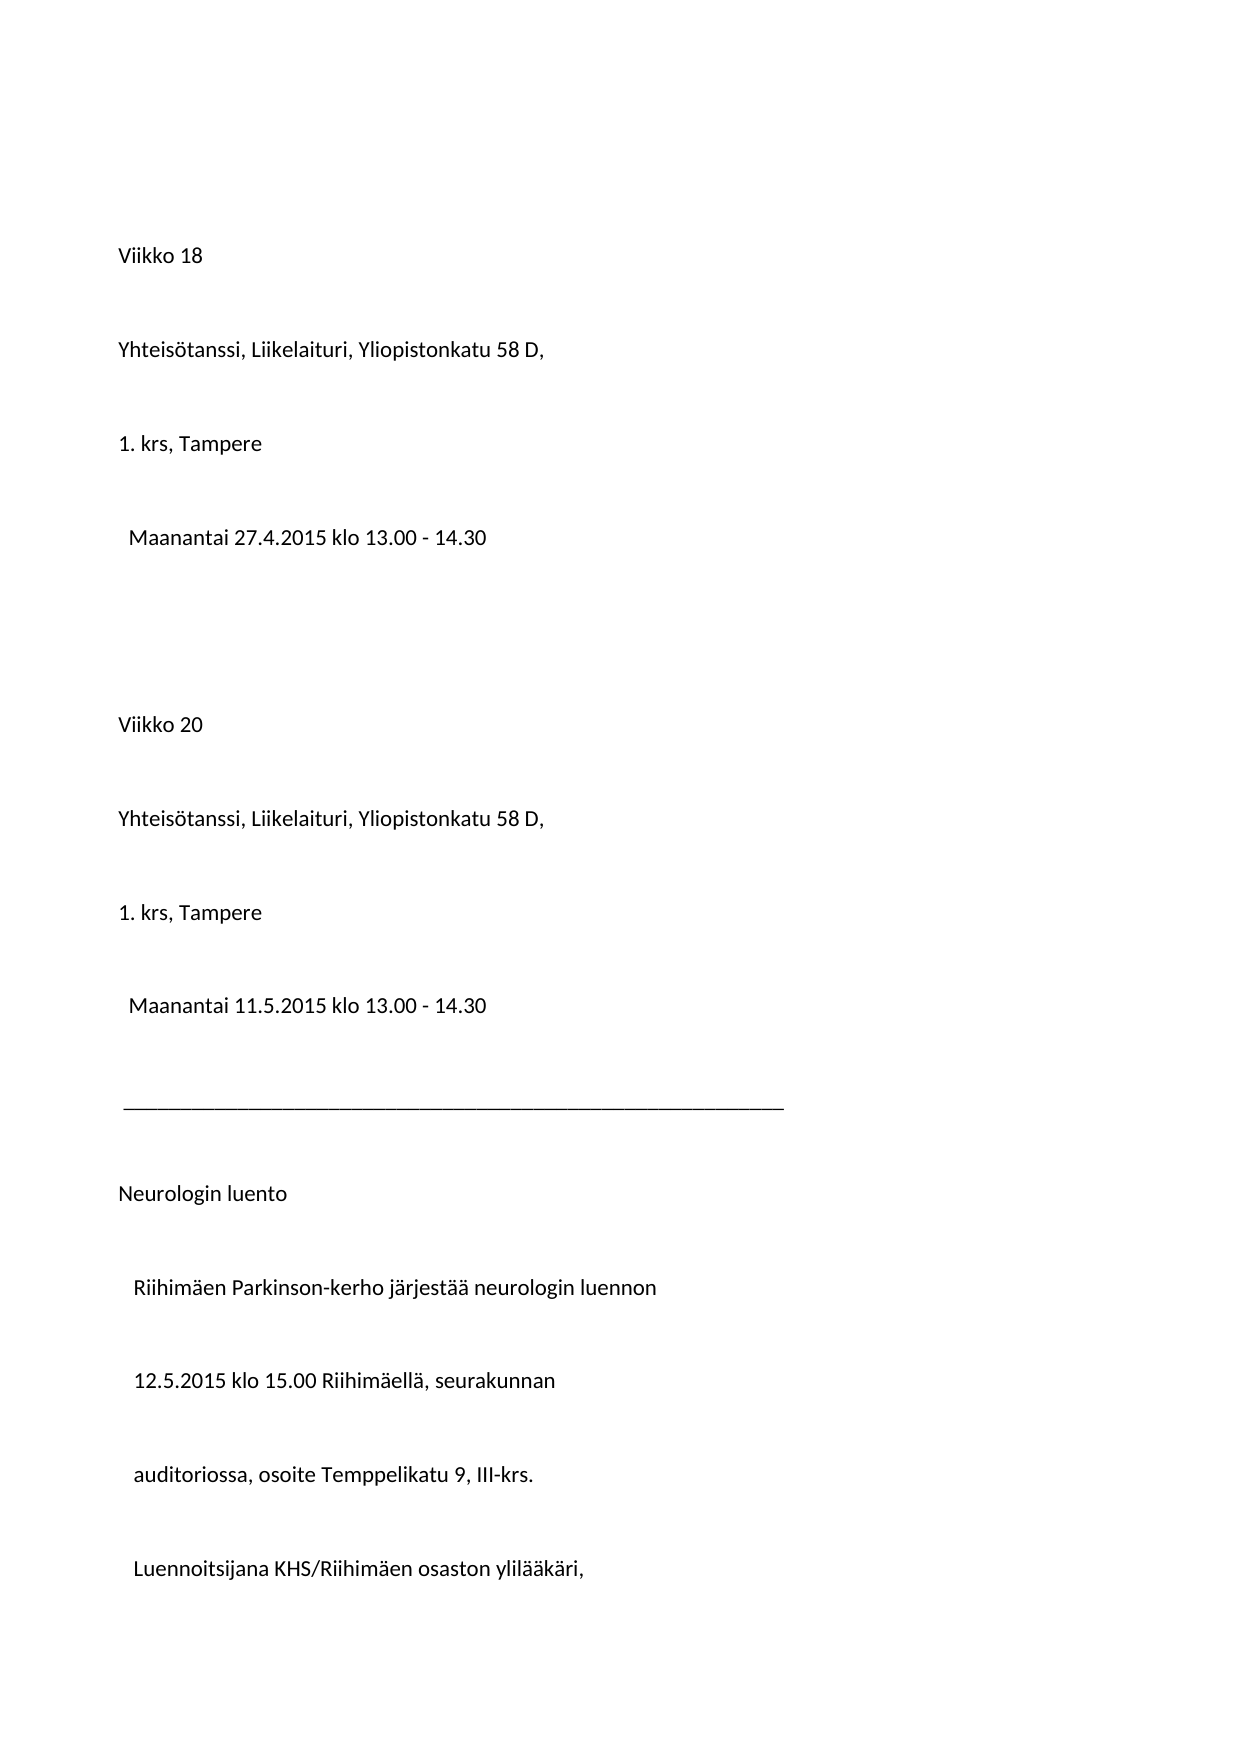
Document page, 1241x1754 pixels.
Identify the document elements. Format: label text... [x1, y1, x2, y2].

text Riihimäen Parkinson-kerho järjestää neurologin luennon [118, 1273, 1122, 1301]
text 1. krs, Tampere [118, 898, 1122, 926]
text Viikko 20 [118, 710, 1122, 738]
text Neurologin luento [118, 1179, 1122, 1207]
text Viikko 18 [118, 241, 1122, 269]
text __________________________________________________________ [118, 1085, 1122, 1113]
text 12.5.2015 klo 15.00 Riihimäellä, seurakunnan [118, 1366, 1122, 1394]
text Yhteisötanssi, Liikelaituri, Yliopistonkatu 58 D, [118, 335, 1122, 363]
text Yhteisötanssi, Liikelaituri, Yliopistonkatu 58 D, [118, 804, 1122, 832]
text 1. krs, Tampere [118, 429, 1122, 457]
text auditoriossa, osoite Temppelikatu 9, III-krs. [118, 1460, 1122, 1488]
text Maanantai 27.4.2015 klo 13.00 - 14.30 [118, 523, 1122, 551]
text Luennoitsijana KHS/Riihimäen osaston ylilääkäri, [118, 1554, 1122, 1582]
text Maanantai 11.5.2015 klo 13.00 - 14.30 [118, 991, 1122, 1019]
